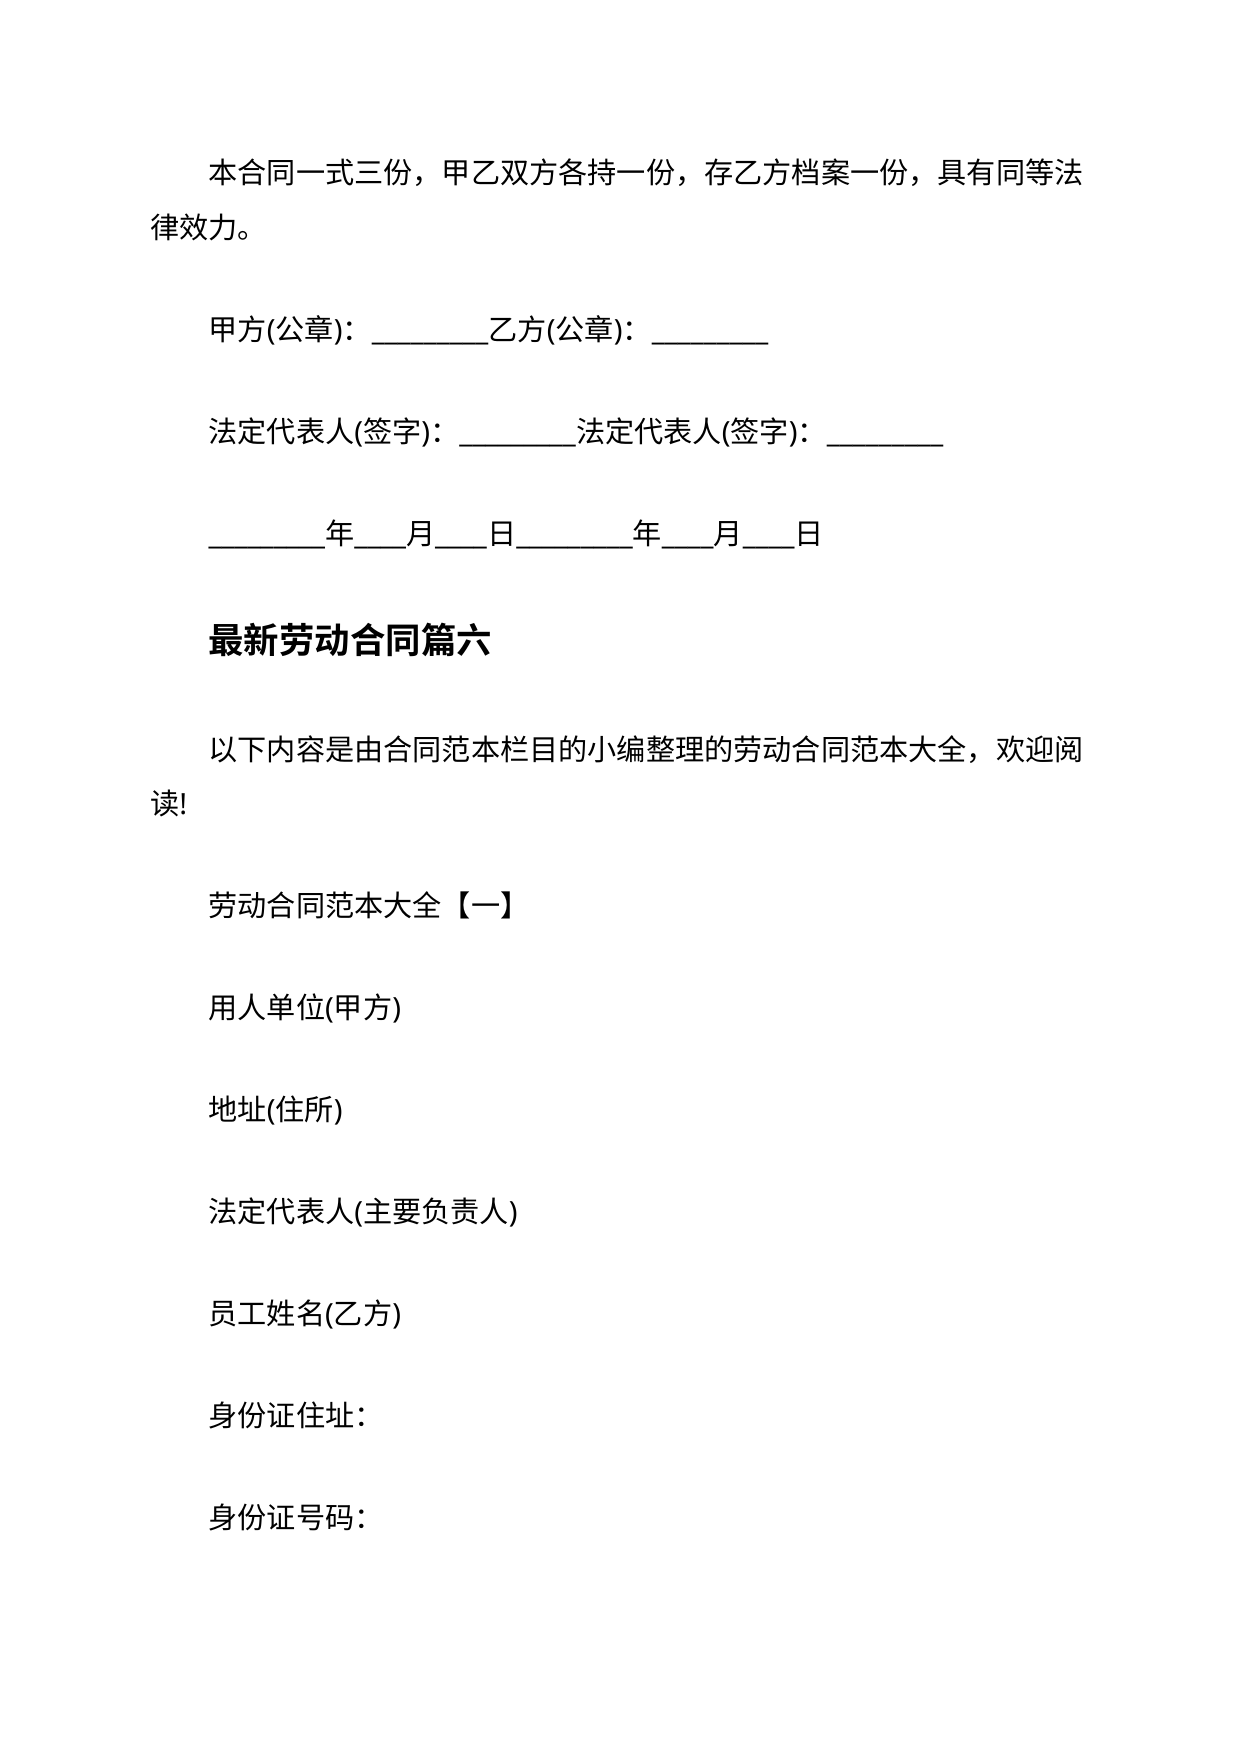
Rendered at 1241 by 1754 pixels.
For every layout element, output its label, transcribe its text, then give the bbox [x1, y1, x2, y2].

text 身份证住址： [150, 1393, 1090, 1435]
text 身份证号码： [150, 1494, 1090, 1537]
text 法定代表人(签字)：_________法定代表人(签字)：_________ [150, 409, 1090, 451]
text 劳动合同范本大全【一】 [150, 883, 1090, 925]
text 用人单位(甲方) [150, 985, 1090, 1027]
text 员工姓名(乙方) [150, 1291, 1090, 1333]
text 最新劳动合同篇六 [150, 613, 1090, 664]
text 法定代表人(主要负责人) [150, 1189, 1090, 1231]
text 以下内容是由合同范本栏目的小编整理的劳动合同范本大全，欢迎阅读! [150, 726, 1090, 823]
text 地址(住所) [150, 1087, 1090, 1129]
text 本合同一式三份，甲乙双方各持一份，存乙方档案一份，具有同等法律效力。 [150, 150, 1090, 247]
text _________年____月____日_________年____月____日 [150, 511, 1090, 553]
text 甲方(公章)：_________乙方(公章)：_________ [150, 307, 1090, 349]
